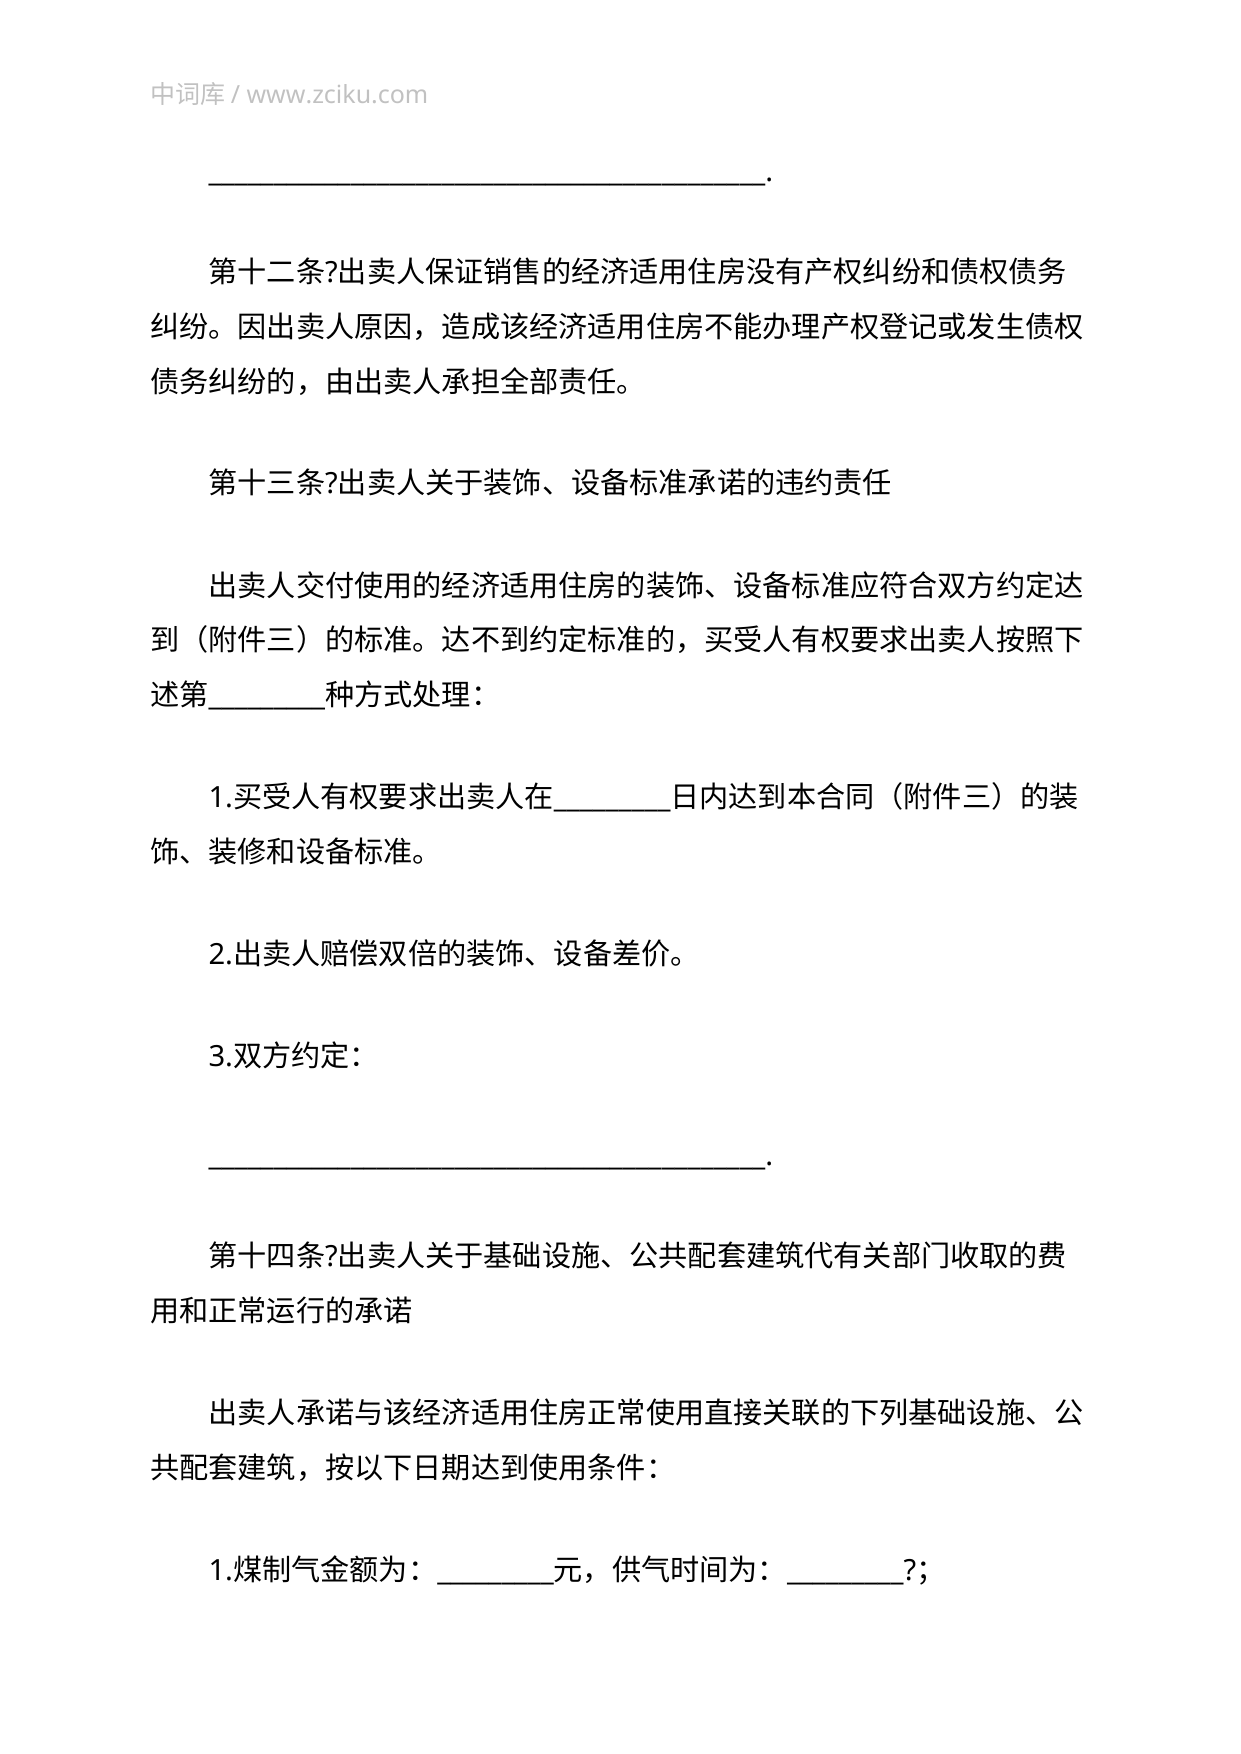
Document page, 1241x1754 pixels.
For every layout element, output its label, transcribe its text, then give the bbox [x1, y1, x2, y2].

text 第十四条?出卖人关于基础设施、公共配套建筑代有关部门收取的费用和正常运行的承诺 [150, 1233, 1090, 1330]
text 1.煤制气金额为：_________元，供气时间为：_________?； [150, 1546, 1090, 1589]
text 第十二条?出卖人保证销售的经济适用住房没有产权纠纷和债权债务纠纷。因出卖人原因，造成该经济适用住房不能办理产权登记或发生债权债务纠纷的，由出卖人承担全部责任。 [150, 248, 1090, 401]
text ___________________________________________. [150, 150, 1090, 190]
text 2.出卖人赔偿双倍的装饰、设备差价。 [150, 931, 1090, 973]
text 1.买受人有权要求出卖人在_________日内达到本合同（附件三）的装饰、装修和设备标准。 [150, 774, 1090, 871]
text 出卖人承诺与该经济适用住房正常使用直接关联的下列基础设施、公共配套建筑，按以下日期达到使用条件： [150, 1390, 1090, 1487]
text ___________________________________________. [150, 1134, 1090, 1174]
text 第十三条?出卖人关于装饰、设备标准承诺的违约责任 [150, 460, 1090, 502]
text 出卖人交付使用的经济适用住房的装饰、设备标准应符合双方约定达到（附件三）的标准。达不到约定标准的，买受人有权要求出卖人按照下述第_________种方式处理： [150, 562, 1090, 714]
text 3.双方约定： [150, 1033, 1090, 1075]
